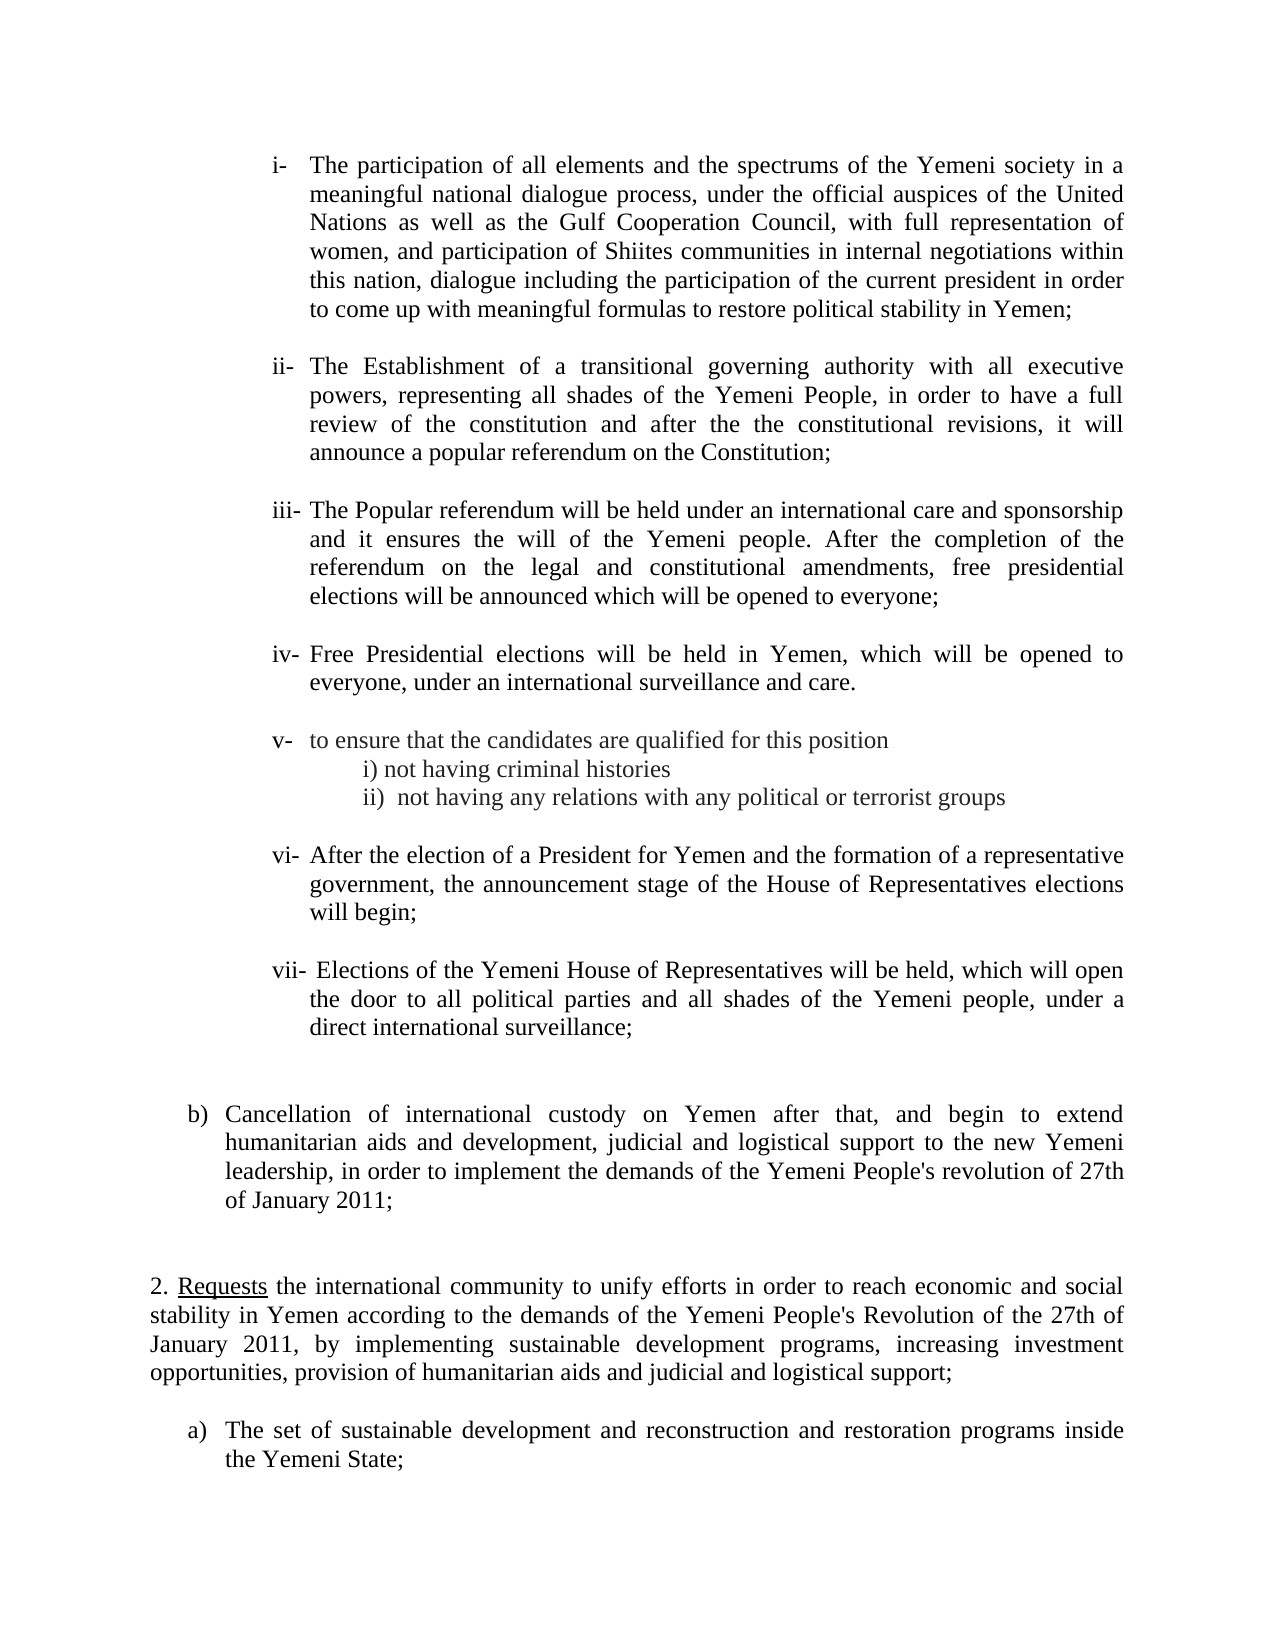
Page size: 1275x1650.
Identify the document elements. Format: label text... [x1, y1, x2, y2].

list Free Presidential elections will be held in Yemen, which will be opened to everyone, under an international surveillance and care. [272, 639, 1125, 696]
text ii) not having any relations with any political or terrorist groups [150, 782, 1125, 811]
list After the election of a President for Yemen and the formation of a representative government, the announcement stage of the House of Representatives elections will begin; [272, 840, 1125, 926]
list to ensure that the candidates are qualified for this position [272, 725, 1125, 754]
list The participation of all elements and the spectrums of the Yemeni society in a meaningful national dialogue process, under the official auspices of the United Nations as well as the Gulf Cooperation Council, with full representation of women, and participation of Shiites communities in internal negotiations within this nation, dialogue including the participation of the current president in order to come up with meaningful formulas to restore political stability in Yemen; [272, 150, 1125, 322]
list The Popular referendum will be held under an international care and sponsorship and it ensures the will of the Yemeni people. After the completion of the referendum on the legal and constitutional amendments, free presidential elections will be announced which will be opened to everyone; [272, 495, 1125, 610]
list Elections of the Yemeni House of Representatives will be held, which will open the door to all political parties and all shades of the Yemeni people, under a direct international surveillance; [272, 955, 1125, 1041]
text 2. Requests the international community to unify efforts in order to reach economic and social stability in Yemen according to the demands of the Yemeni People's Revolution of the 27th of January 2011, by implementing sustainable development programs, increasing investment opportunities, provision of humanitarian aids and judicial and logistical support; [150, 1271, 1125, 1386]
list Cancellation of international custody on Yemen after that, and begin to extend humanitarian aids and development, judicial and logistical support to the new Yemeni leadership, in order to implement the demands of the Yemeni People's revolution of 27th of January 2011; [187, 1099, 1125, 1214]
text i) not having criminal histories [150, 754, 1125, 782]
list The Establishment of a transitional governing authority with all executive powers, representing all shades of the Yemeni People, in order to have a full review of the constitution and after the the constitutional revisions, it will announce a popular referendum on the Constitution; [272, 351, 1125, 466]
list The set of sustainable development and reconstruction and restoration programs inside the Yemeni State; [187, 1415, 1125, 1472]
